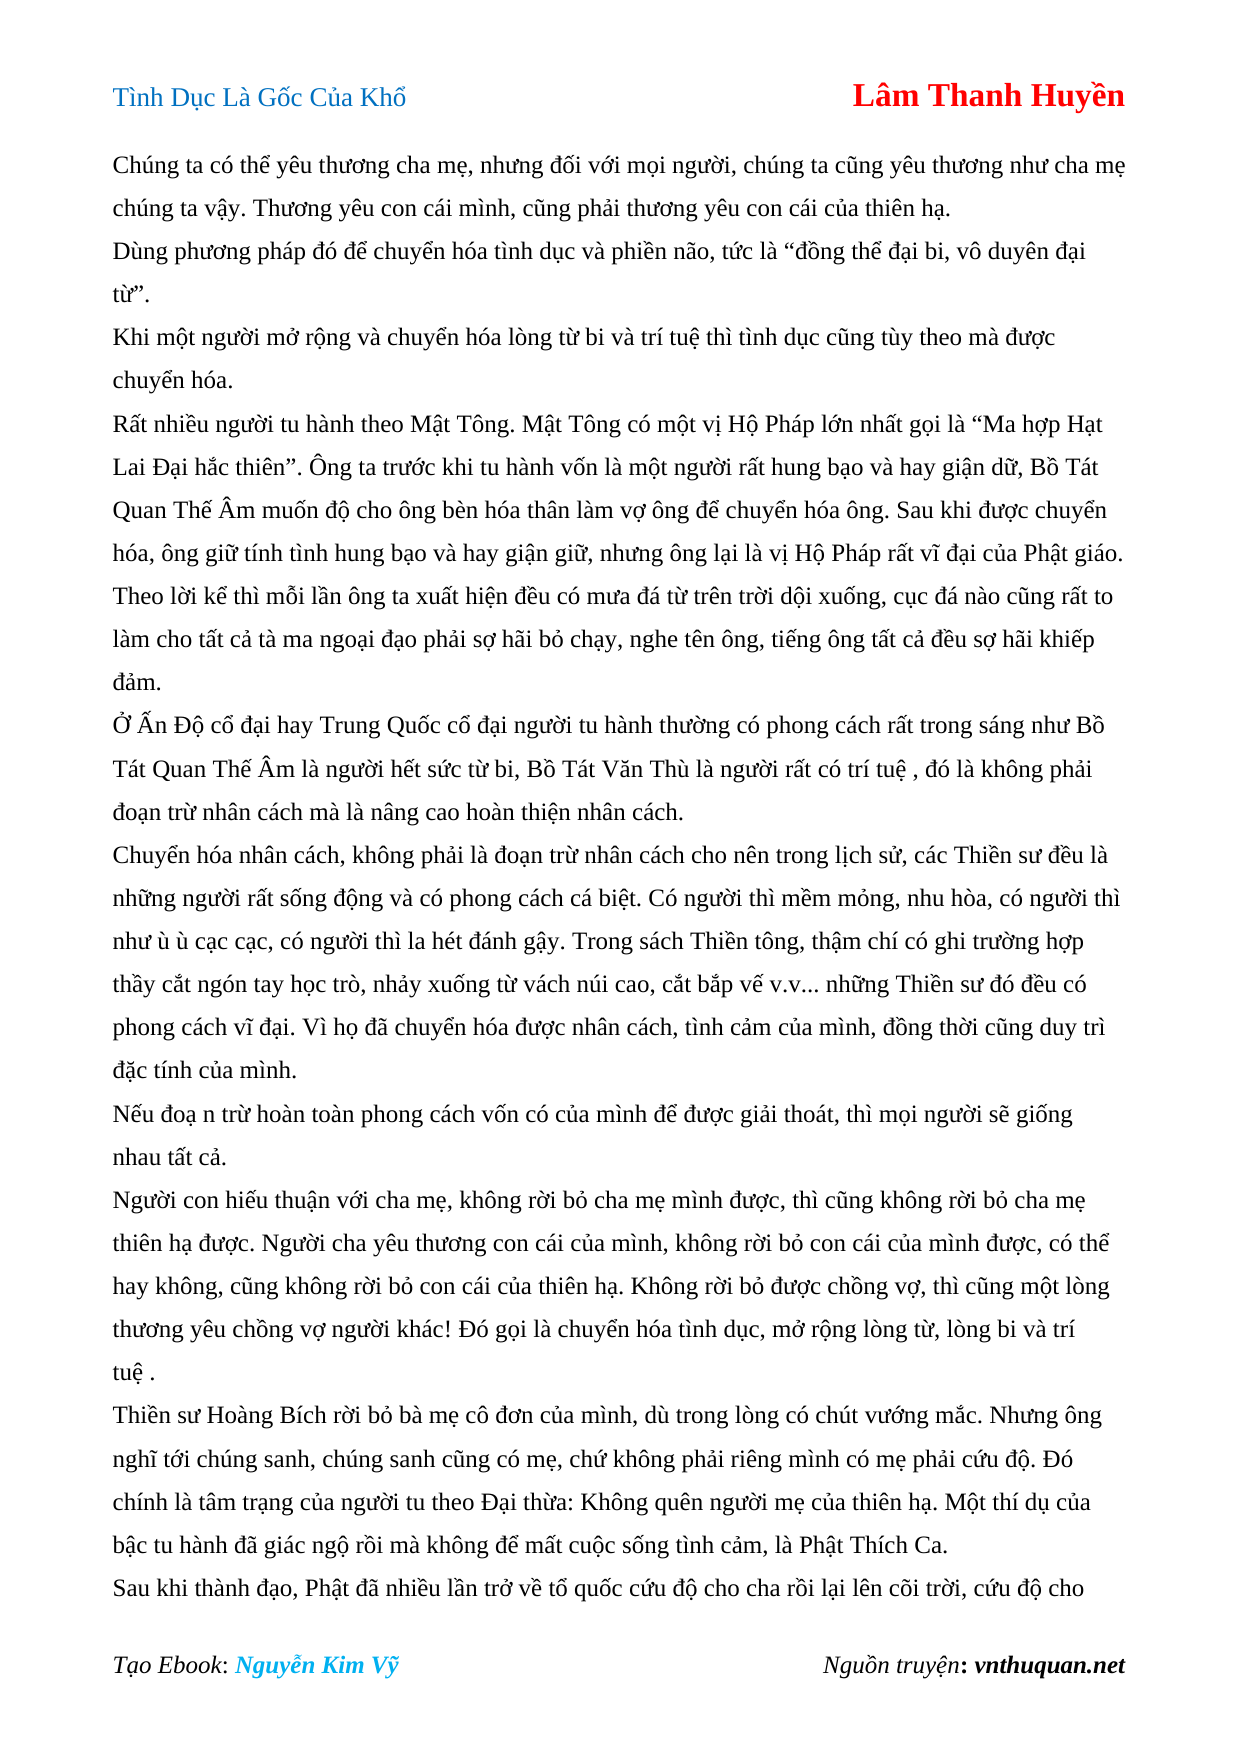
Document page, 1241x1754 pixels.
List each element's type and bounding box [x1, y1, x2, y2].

text [112, 150, 1128, 1602]
